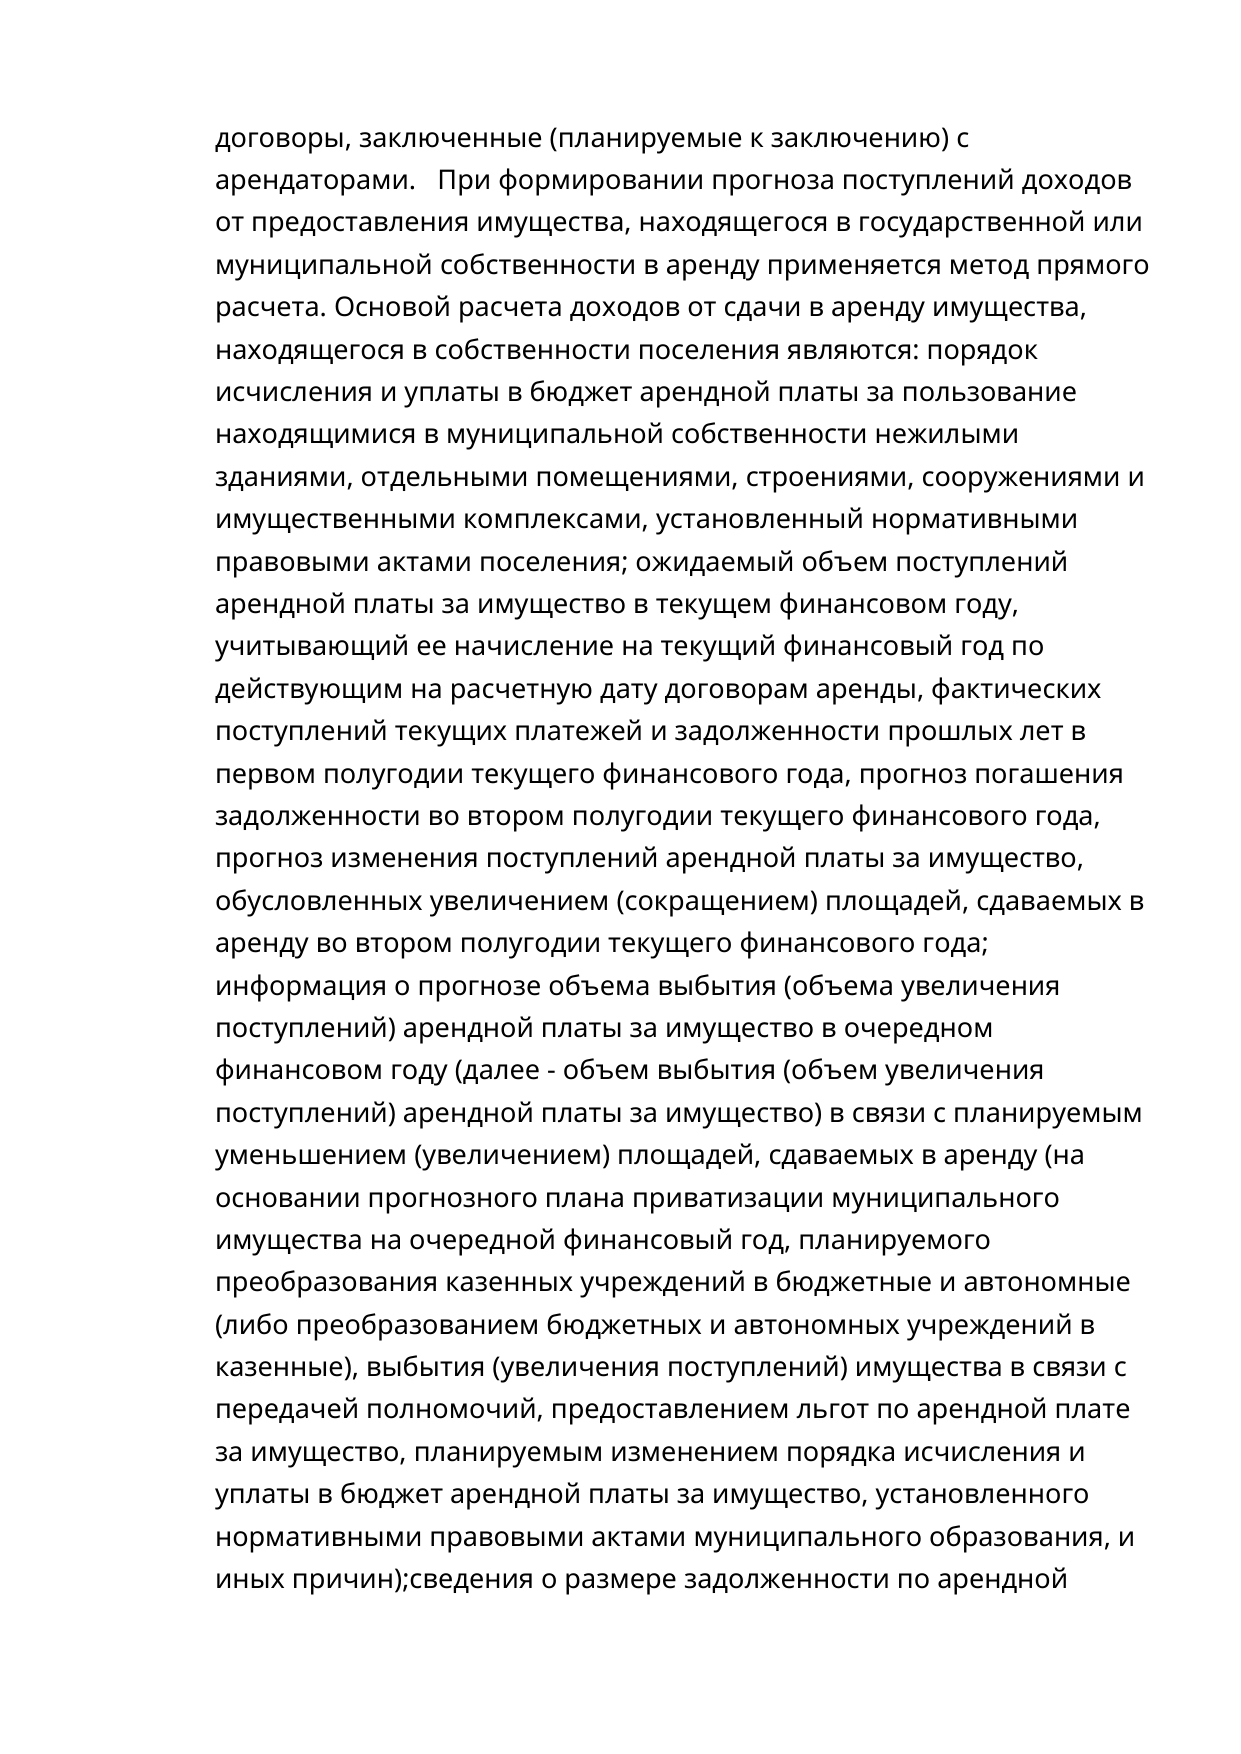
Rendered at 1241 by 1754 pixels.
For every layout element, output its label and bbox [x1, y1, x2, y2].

text [215, 118, 1152, 1596]
